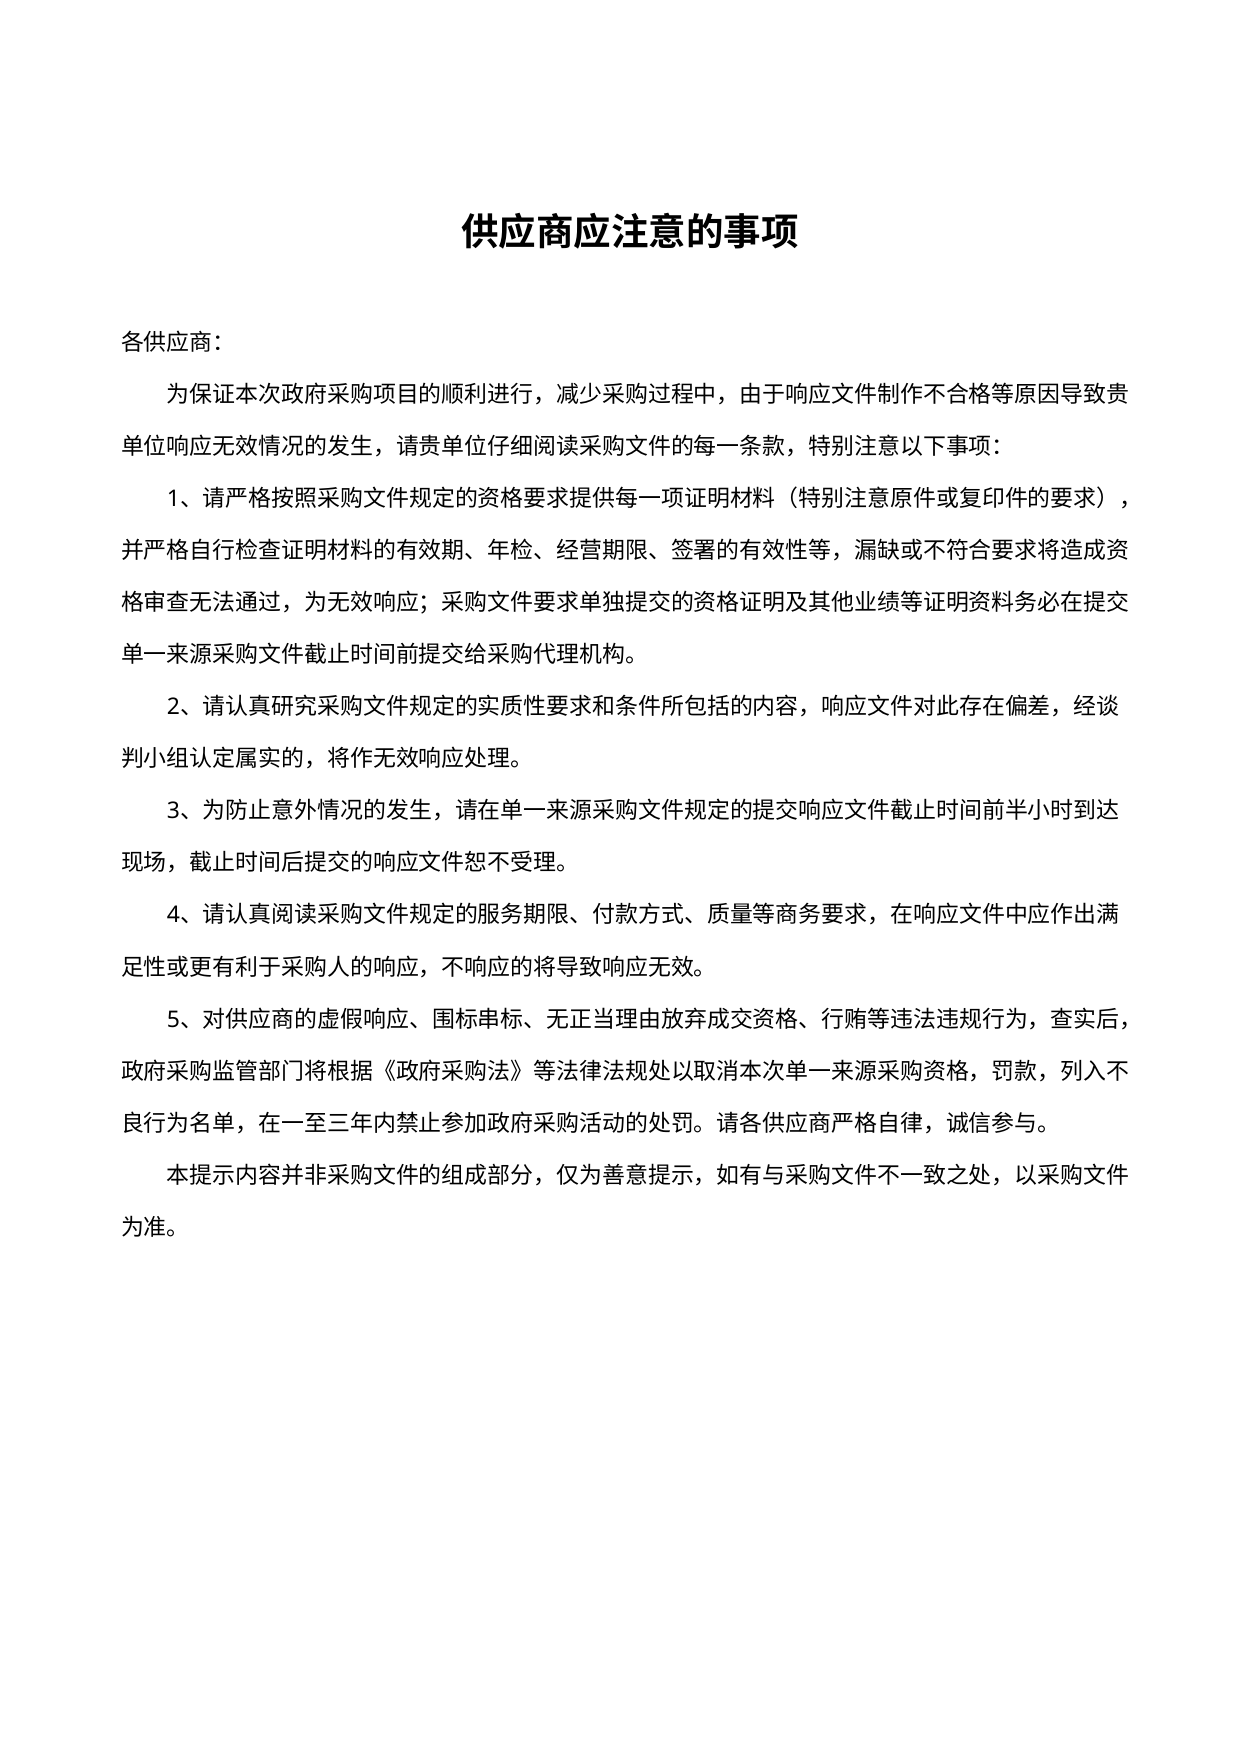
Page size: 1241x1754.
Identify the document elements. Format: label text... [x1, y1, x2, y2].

text 本提示内容并非采购文件的组成部分，仅为善意提示，如有与采购文件不一致之处，以采购文件为准。 [121, 1142, 1138, 1246]
text 3、为防止意外情况的发生，请在单一来源采购文件规定的提交响应文件截止时间前半小时到达现场，截止时间后提交的响应文件恕不受理。 [121, 777, 1138, 881]
text 5、对供应商的虚假响应、围标串标、无正当理由放弃成交资格、行贿等违法违规行为，查实后，政府采购监管部门将根据《政府采购法》等法律法规处以取消本次单一来源采购资格，罚款，列入不良行为名单，在一至三年内禁止参加政府采购活动的处罚。请各供应商严格自律，诚信参与。 [121, 985, 1138, 1142]
text 1、请严格按照采购文件规定的资格要求提供每一项证明材料（特别注意原件或复印件的要求），并严格自行检查证明材料的有效期、年检、经营期限、签署的有效性等，漏缺或不符合要求将造成资格审查无法通过，为无效响应；采购文件要求单独提交的资格证明及其他业绩等证明资料务必在提交单一来源采购文件截止时间前提交给采购代理机构。 [121, 464, 1138, 673]
text 各供应商： [121, 308, 1138, 360]
text 供应商应注意的事项 [121, 204, 1138, 256]
text 2、请认真研究采购文件规定的实质性要求和条件所包括的内容，响应文件对此存在偏差，经谈判小组认定属实的，将作无效响应处理。 [121, 673, 1138, 777]
text 4、请认真阅读采购文件规定的服务期限、付款方式、质量等商务要求，在响应文件中应作出满足性或更有利于采购人的响应，不响应的将导致响应无效。 [121, 881, 1138, 985]
text 为保证本次政府采购项目的顺利进行，减少采购过程中，由于响应文件制作不合格等原因导致贵单位响应无效情况的发生，请贵单位仔细阅读采购文件的每一条款，特别注意以下事项： [121, 360, 1138, 464]
